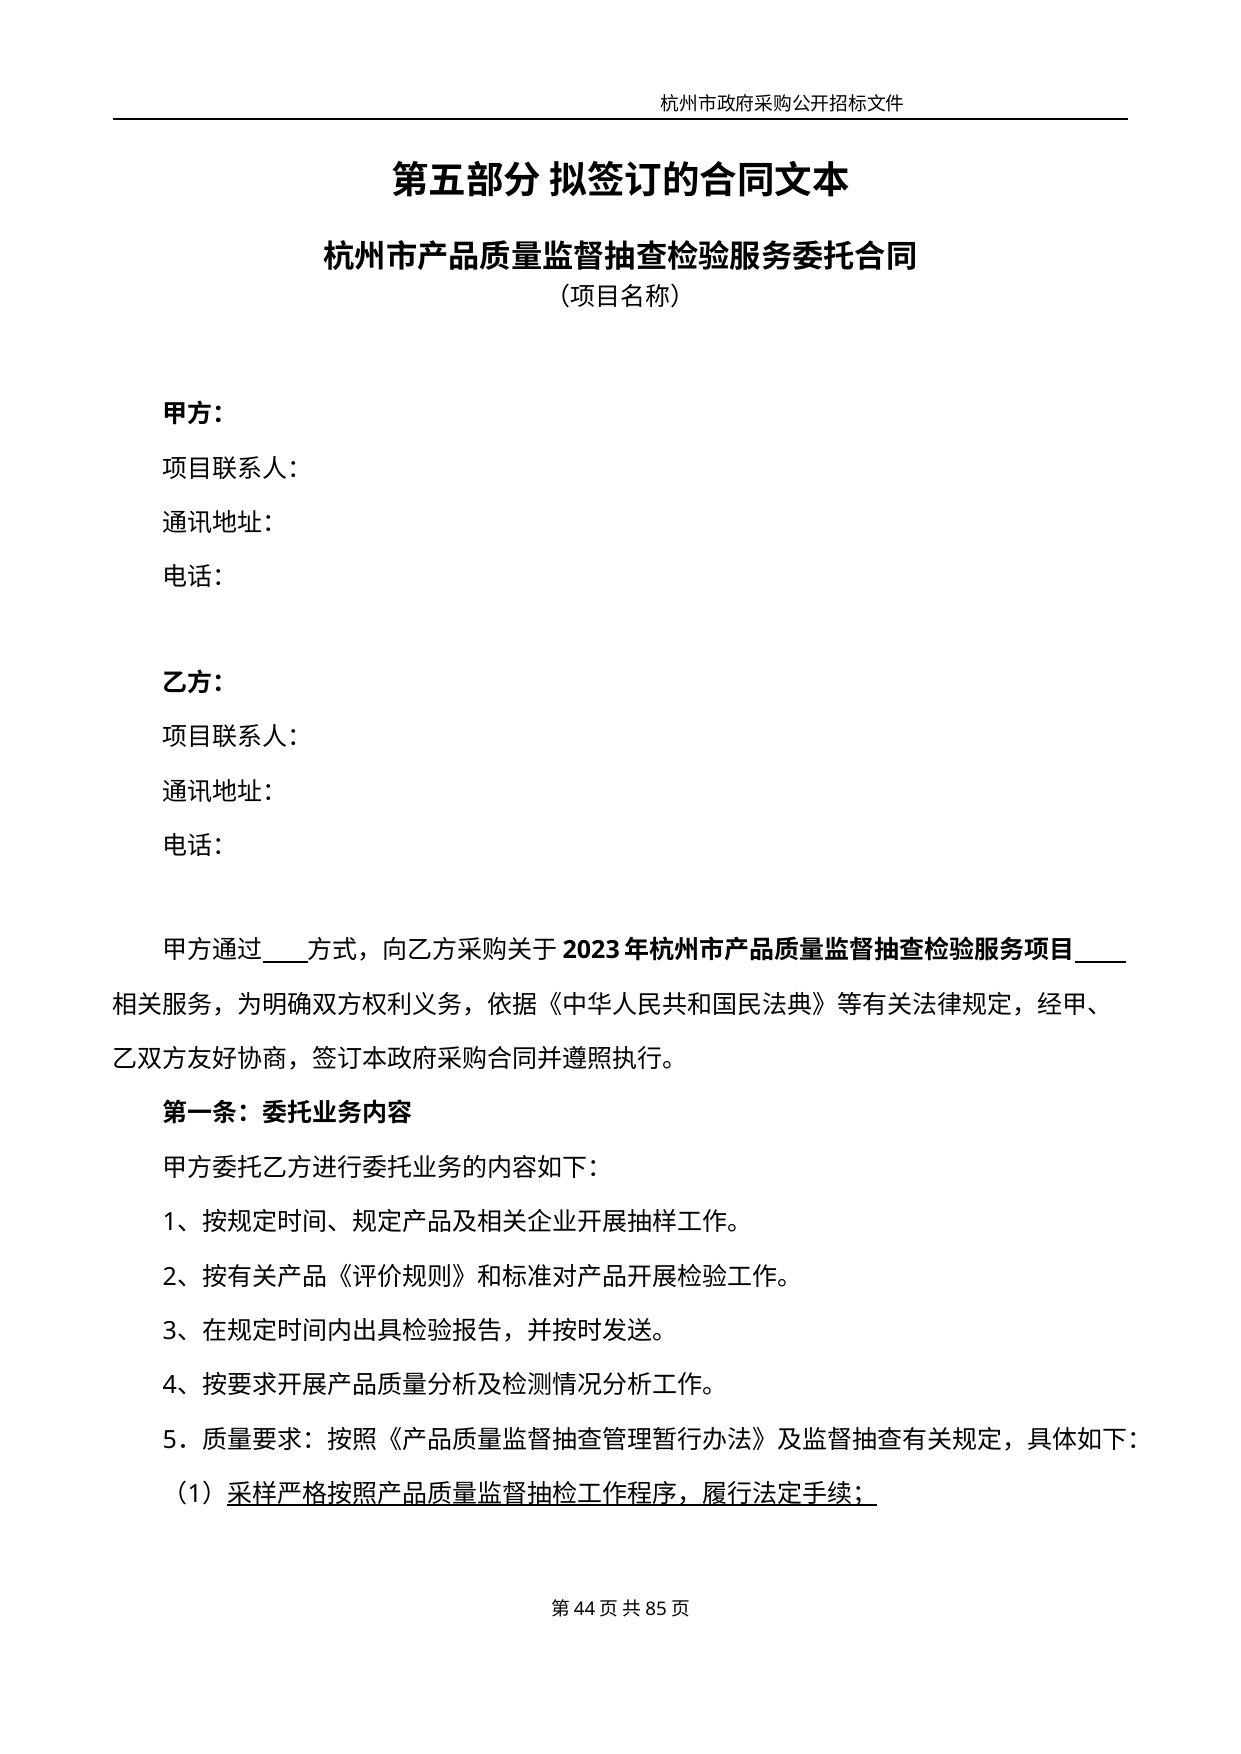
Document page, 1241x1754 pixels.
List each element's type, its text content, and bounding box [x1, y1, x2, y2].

text 电话： [112, 825, 1128, 862]
text （1）采样严格按照产品质量监督抽检工作程序，履行法定手续； [112, 1473, 1128, 1510]
text 3、在规定时间内出具检验报告，并按时发送。 [112, 1310, 1128, 1347]
text 乙方： [112, 662, 1128, 698]
text （项目名称） [112, 277, 1128, 313]
text 通讯地址： [112, 502, 1128, 539]
text 项目联系人： [112, 448, 1128, 484]
text 甲方通过 方式，向乙方采购关于2023年杭州市产品质量监督抽查检验服务项目 相关服务，为明确双方权利义务，依据《中华人民共和国民法典》等有关法律规定，经甲、乙双方友好协商，签订本政府采购合同并遵照执行。 [112, 930, 1128, 1075]
text 杭州市产品质量监督抽查检验服务委托合同 [112, 231, 1128, 277]
text 5．质量要求：按照《产品质量监督抽查管理暂行办法》及监督抽查有关规定，具体如下： [112, 1419, 1128, 1455]
text 甲方： [112, 394, 1128, 430]
text 通讯地址： [112, 771, 1128, 807]
text 4、按要求开展产品质量分析及检测情况分析工作。 [112, 1365, 1128, 1401]
text 1、按规定时间、规定产品及相关企业开展抽样工作。 [112, 1202, 1128, 1238]
text 第五部分 拟签订的合同文本 [112, 150, 1128, 204]
text 项目联系人： [112, 717, 1128, 753]
text 甲方委托乙方进行委托业务的内容如下： [112, 1147, 1128, 1183]
text 第一条：委托业务内容 [112, 1093, 1128, 1129]
text 2、按有关产品《评价规则》和标准对产品开展检验工作。 [112, 1256, 1128, 1292]
text 电话： [112, 557, 1128, 593]
